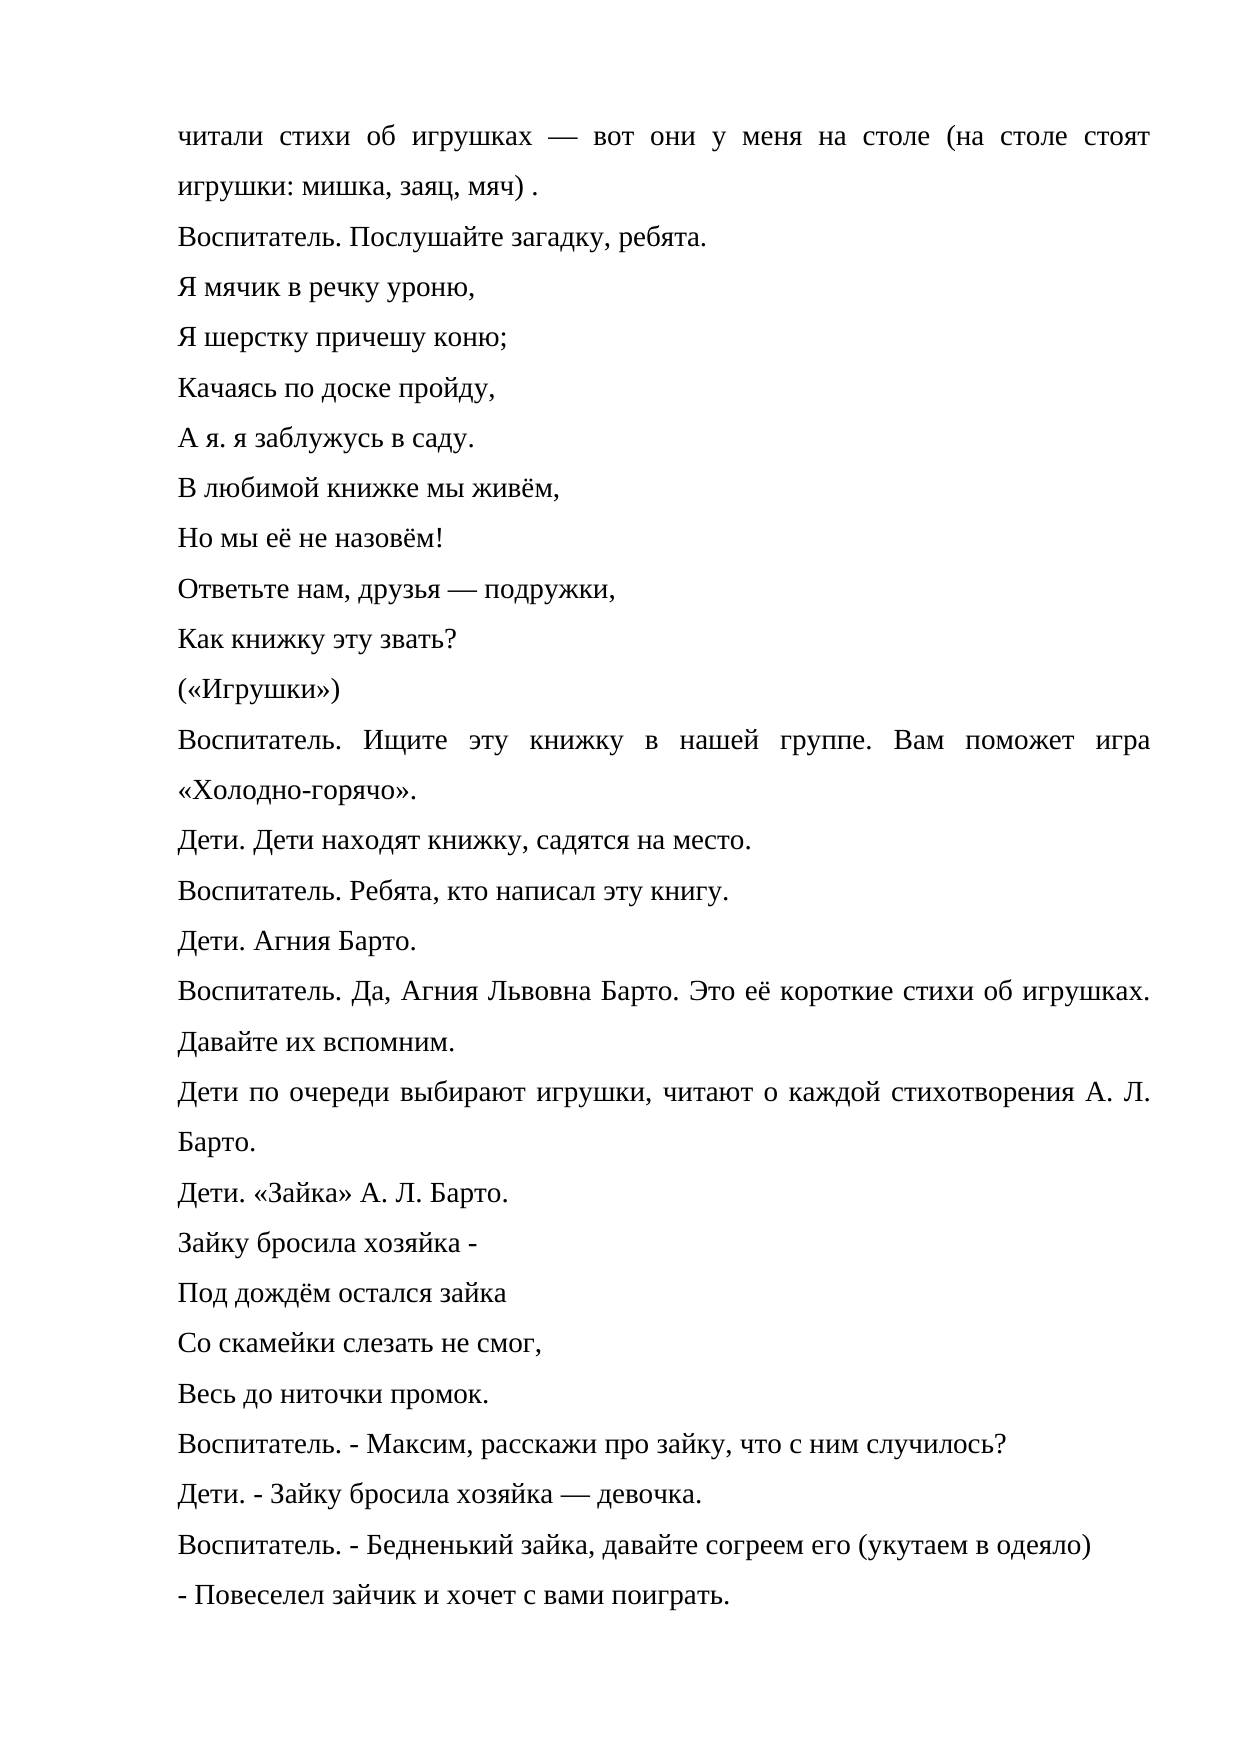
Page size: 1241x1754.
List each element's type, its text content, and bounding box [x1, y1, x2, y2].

text Дети. Агния Барто. [177, 923, 1152, 957]
text Воспитатель. Да, Агния Львовна Барто. Это её короткие стихи об игрушках. Давайте их вспомним. [177, 973, 1152, 1057]
text Воспитатель. Ищите эту книжку в нашей группе. Вам поможет игра «Холодно-горячо». [177, 722, 1152, 806]
text Дети. Дети находят книжку, садятся на место. [177, 822, 1152, 856]
text Воспитатель. - Бедненький зайка, давайте согреем его (укутаем в одеяло) [177, 1527, 1152, 1560]
text Весь до ниточки промок. [177, 1376, 1152, 1409]
text Ответьте нам, друзья — подружки, [177, 571, 1152, 604]
text Воспитатель. Ребята, кто написал эту книгу. [177, 873, 1152, 906]
text Дети. «Зайка» А. Л. Барто. [177, 1175, 1152, 1208]
text Я мячик в речку уроню, [177, 269, 1152, 303]
text Дети по очереди выбирают игрушки, читают о каждой стихотворения А. Л. Барто. [177, 1074, 1152, 1158]
text Воспитатель. Послушайте загадку, ребята. [177, 219, 1152, 252]
text Но мы её не назовём! [177, 521, 1152, 554]
text В любимой книжке мы живём, [177, 470, 1152, 504]
text («Игрушки») [177, 672, 1152, 705]
text Качаясь по доске пройду, [177, 370, 1152, 403]
text Как книжку эту звать? [177, 621, 1152, 655]
text Дети. - Зайку бросила хозяйка — девочка. [177, 1477, 1152, 1510]
text Под дождём остался зайка [177, 1275, 1152, 1309]
text Со скамейки слезать не смог, [177, 1326, 1152, 1359]
text - Повеселел зайчик и хочет с вами поиграть. [177, 1577, 1152, 1611]
text Я шерстку причешу коню; [177, 319, 1152, 353]
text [177, 118, 1152, 202]
text Воспитатель. - Максим, расскажи про зайку, что с ним случилось? [177, 1426, 1152, 1460]
text Зайку бросила хозяйка - [177, 1225, 1152, 1258]
text А я. я заблужусь в саду. [177, 420, 1152, 453]
